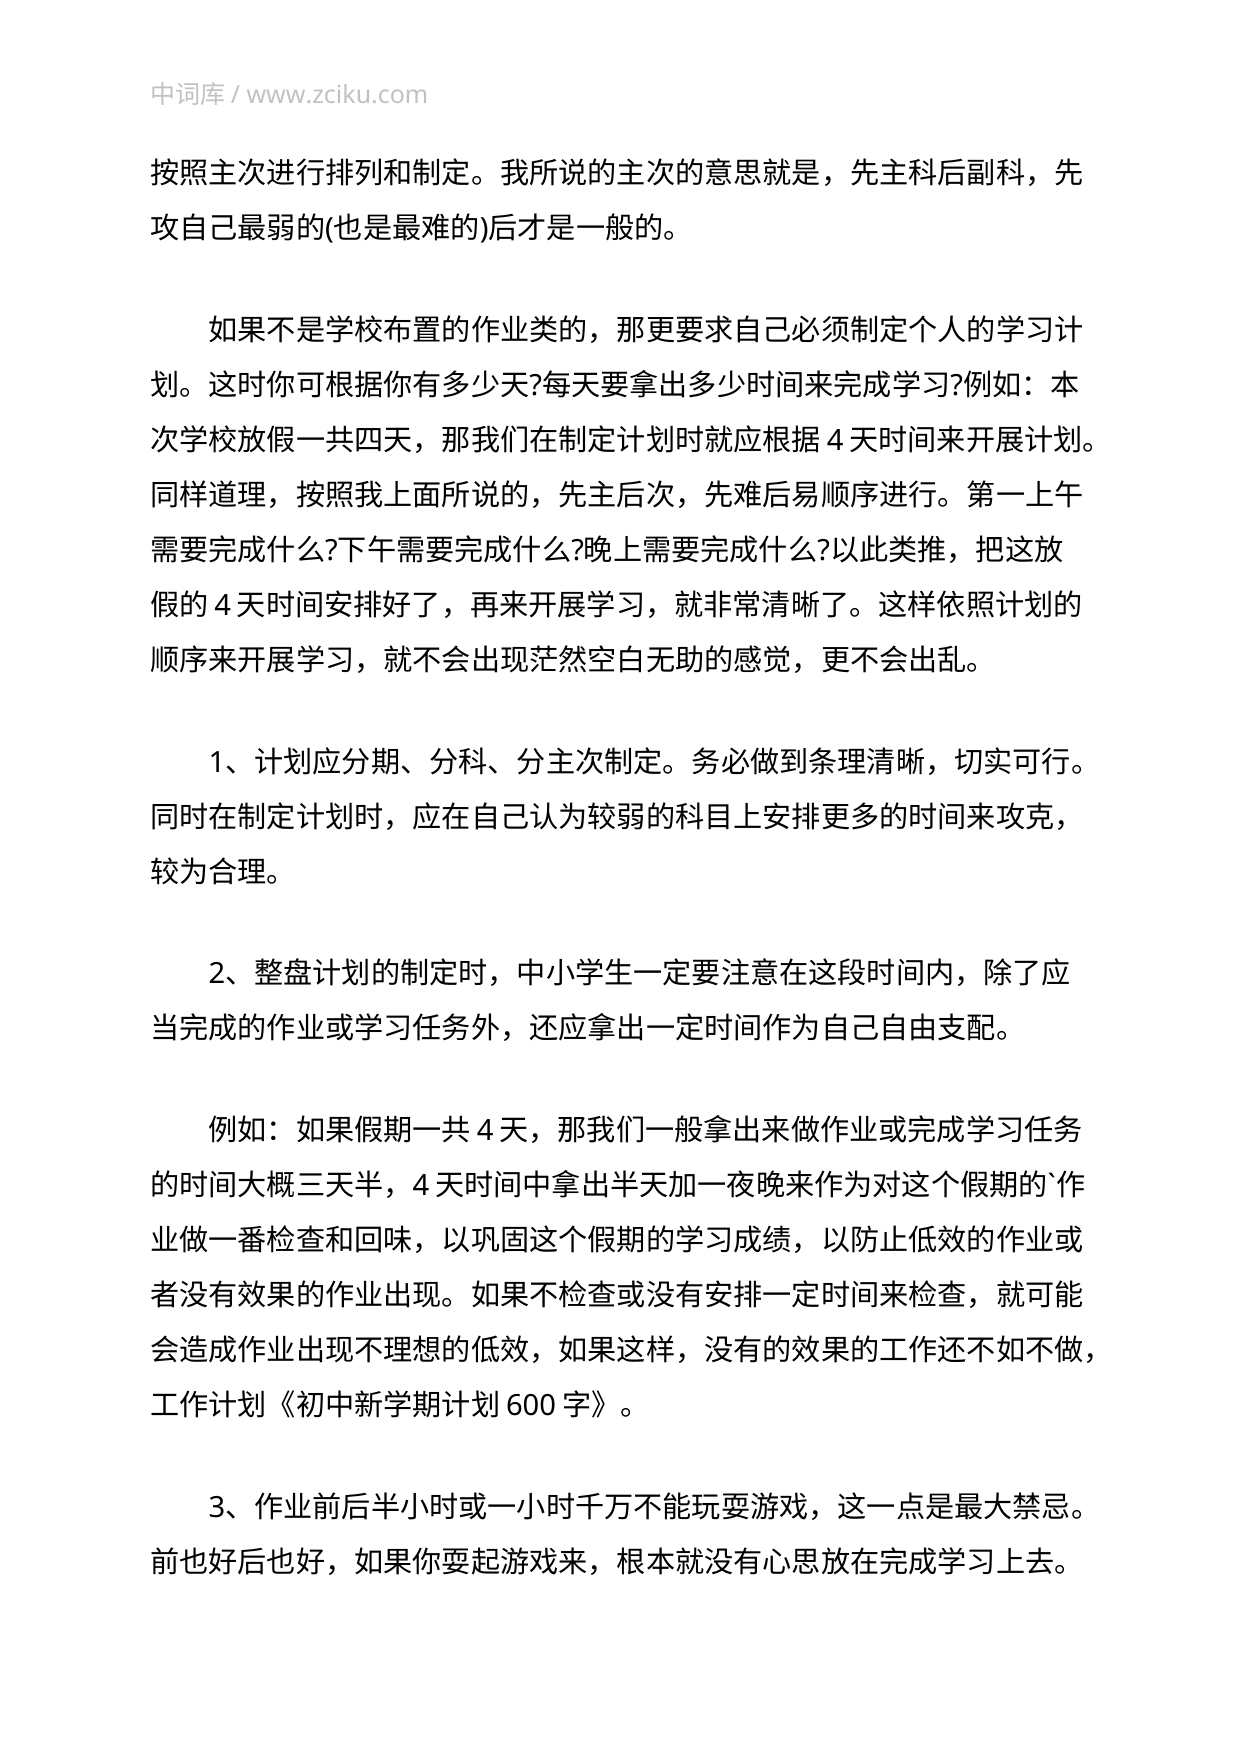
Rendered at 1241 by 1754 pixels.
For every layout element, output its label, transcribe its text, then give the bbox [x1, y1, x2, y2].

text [150, 1483, 1090, 1581]
text 如果不是学校布置的作业类的，那更要求自己必须制定个人的学习计划。这时你可根据你有多少天?每天要拿出多少时间来完成学习?例如：本次学校放假一共四天，那我们在制定计划时就应根据4天时间来开展计划。同样道理，按照我上面所说的，先主后次，先难后易顺序进行。第一上午需要完成什么?下午需要完成什么?晚上需要完成什么?以此类推，把这放假的4天时间安排好了，再来开展学习，就非常清晰了。这样依照计划的顺序来开展学习，就不会出现茫然空白无助的感觉，更不会出乱。 [150, 307, 1090, 679]
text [150, 150, 1090, 247]
text 例如：如果假期一共4天，那我们一般拿出来做作业或完成学习任务的时间大概三天半，4天时间中拿出半天加一夜晚来作为对这个假期的`作业做一番检查和回味，以巩固这个假期的学习成绩，以防止低效的作业或者没有效果的作业出现。如果不检查或没有安排一定时间来检查，就可能会造成作业出现不理想的低效，如果这样，没有的效果的工作还不如不做，工作计划《初中新学期计划600字》。 [150, 1107, 1090, 1424]
text 2、整盘计划的制定时，中小学生一定要注意在这段时间内，除了应当完成的作业或学习任务外，还应拿出一定时间作为自己自由支配。 [150, 950, 1090, 1047]
text 1、计划应分期、分科、分主次制定。务必做到条理清晰，切实可行。同时在制定计划时，应在自己认为较弱的科目上安排更多的时间来攻克，较为合理。 [150, 738, 1090, 891]
